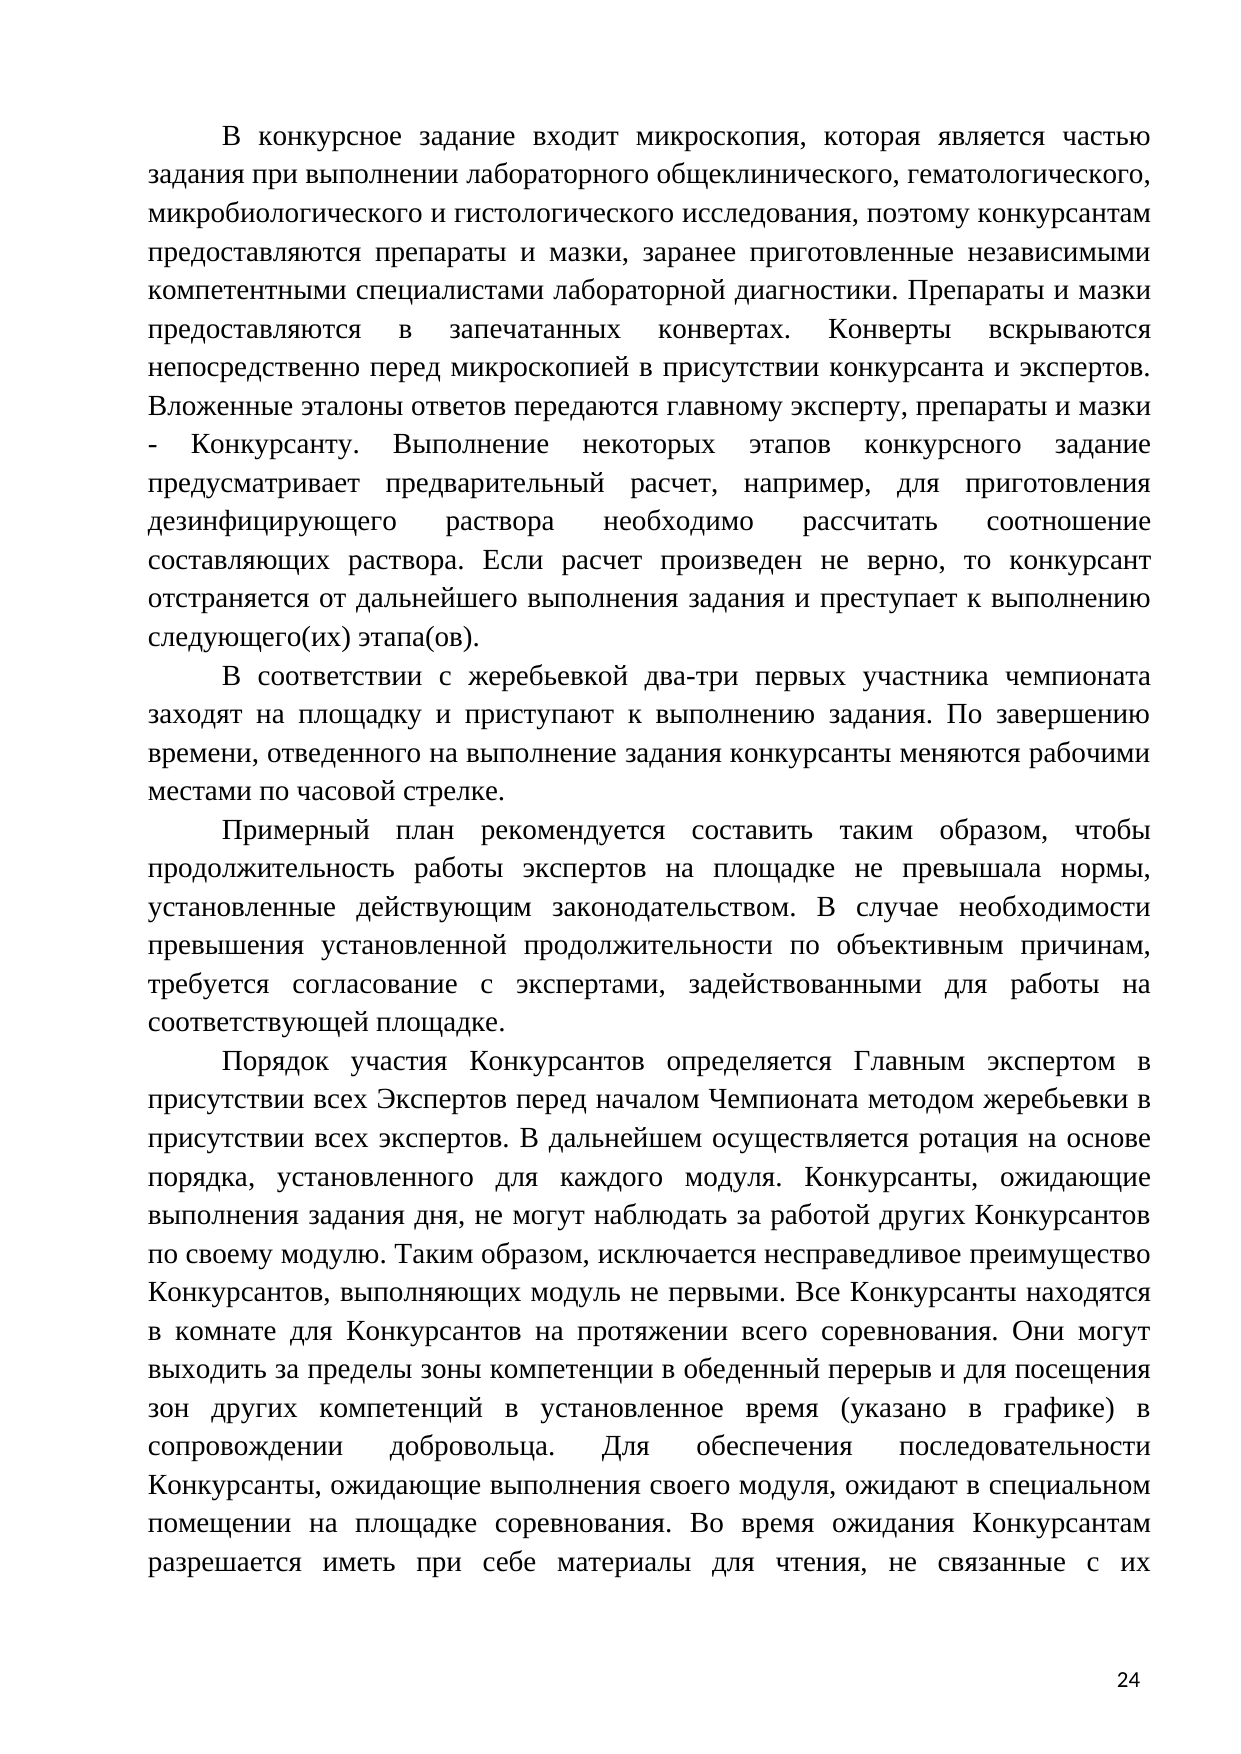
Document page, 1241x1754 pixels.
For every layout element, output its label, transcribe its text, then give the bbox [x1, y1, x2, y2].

text В соответствии с жеребьевкой два-три первых участника чемпионата заходят на площадку и приступают к выполнению задания. По завершению времени, отведенного на выполнение задания конкурсанты меняются рабочими местами по часовой стрелке. [148, 658, 1152, 807]
text В конкурсное задание входит микроскопия, которая является частью задания при выполнении лабораторного общеклинического, гематологического, микробиологического и гистологического исследования, поэтому конкурсантам предоставляются препараты и мазки, заранее приготовленные независимыми компетентными специалистами лабораторной диагностики. Препараты и мазки предоставляются в запечатанных конвертах. Конверты вскрываются непосредственно перед микроскопией в присутствии конкурсанта и экспертов. Вложенные эталоны ответов передаются главному эксперту, препараты и мазки - Конкурсанту. Выполнение некоторых этапов конкурсного задание предусматривает предварительный расчет, например, для приготовления дезинфицирующего раствора необходимо рассчитать соотношение составляющих раствора. Если расчет произведен не верно, то конкурсант отстраняется от дальнейшего выполнения задания и преступает к выполнению следующего(их) этапа(ов). [148, 118, 1152, 653]
text Примерный план рекомендуется составить таким образом, чтобы продолжительность работы экспертов на площадке не превышала нормы, установленные действующим законодательством. В случае необходимости превышения установленной продолжительности по объективным причинам, требуется согласование с экспертами, задействованными для работы на соответствующей площадке. [148, 812, 1152, 1038]
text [148, 1043, 1152, 1578]
